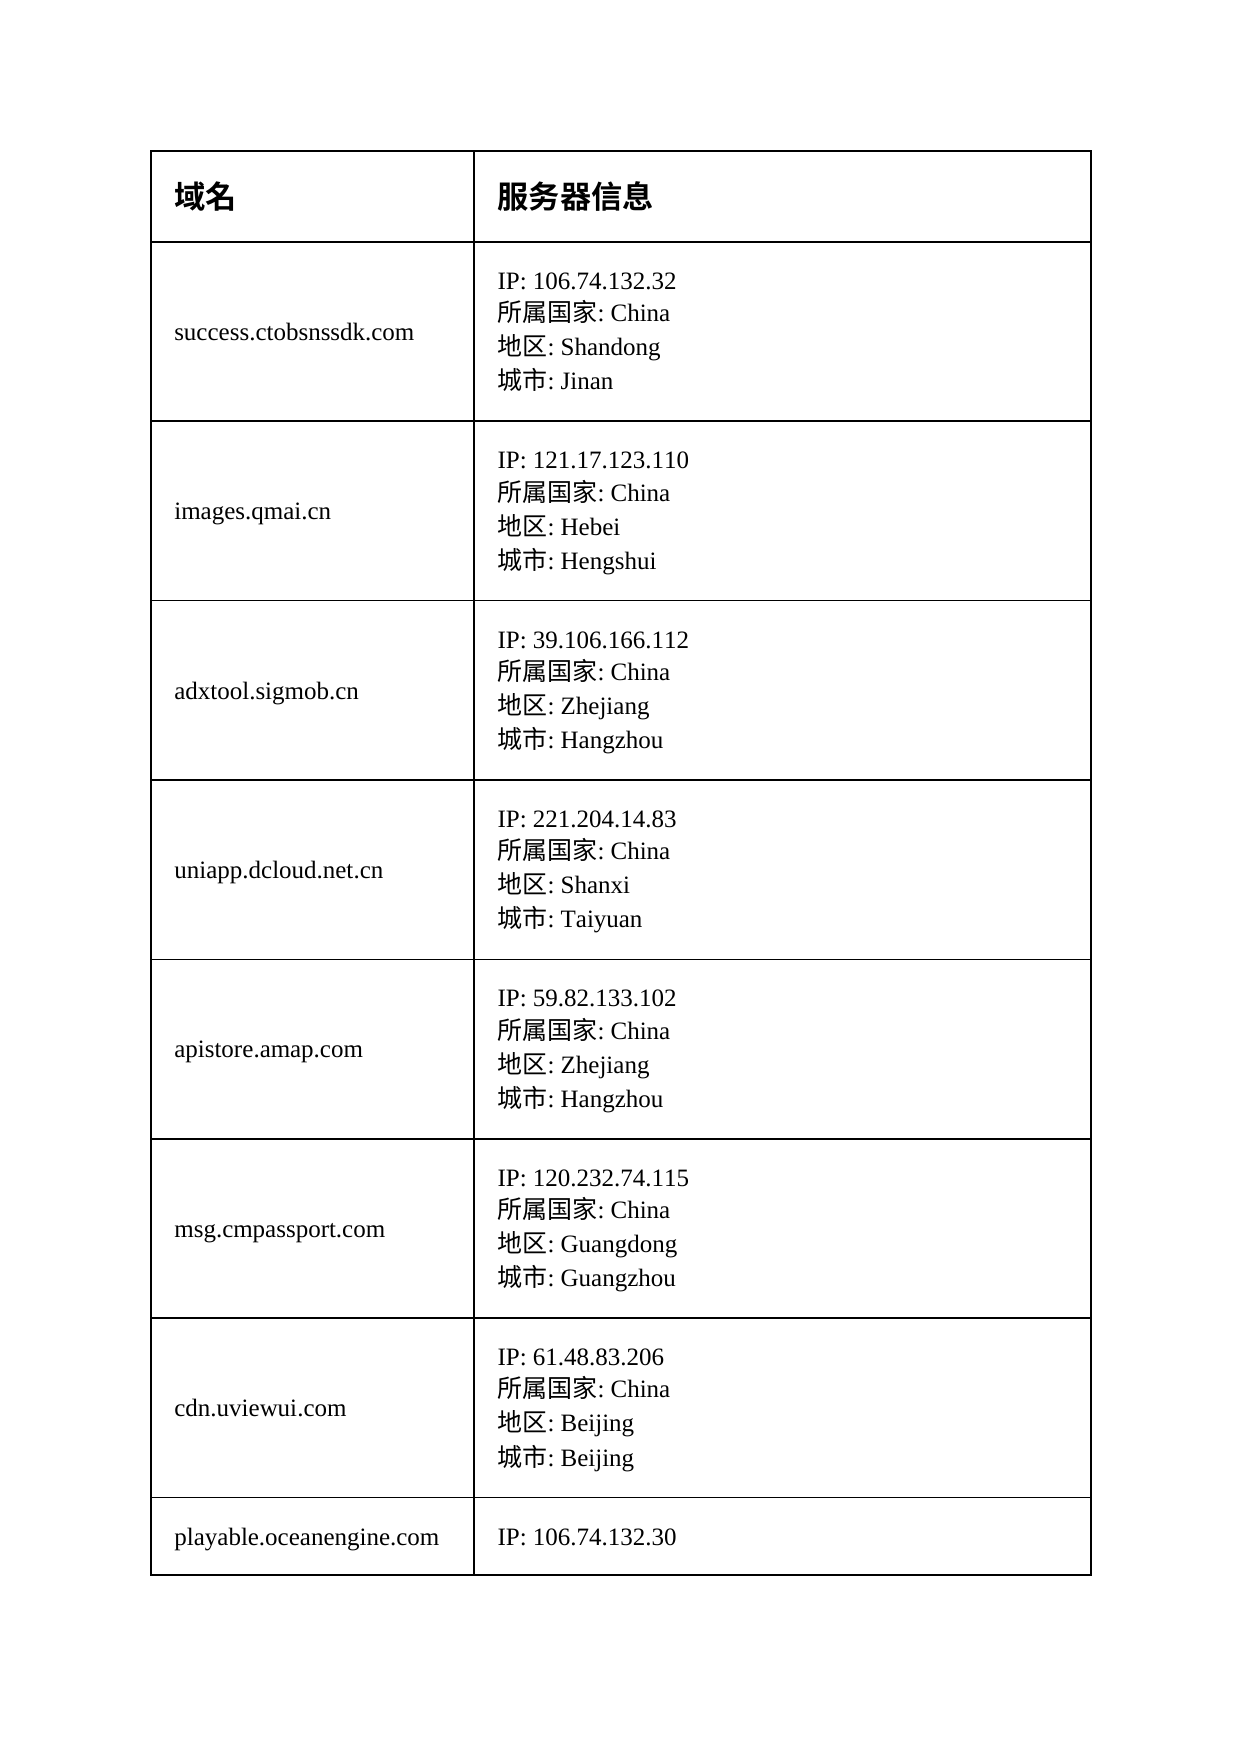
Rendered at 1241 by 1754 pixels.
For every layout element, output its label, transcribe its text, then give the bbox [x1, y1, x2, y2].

table_cell msg.cmpassport.com [152, 1140, 473, 1317]
table_cell images.qmai.cn [152, 422, 473, 600]
table_cell adxtool.sigmob.cn [152, 601, 473, 779]
table_cell success.ctobsnssdk.com [152, 243, 473, 420]
table_header 域名 [152, 152, 473, 241]
table_cell IP: 221.204.14.83 所属国家: China 地区: Shanxi 城市: Taiyuan [475, 781, 1090, 958]
table_cell IP: 39.106.166.112 所属国家: China 地区: Zhejiang 城市: Hangzhou [475, 601, 1090, 779]
table_cell IP: 59.82.133.102 所属国家: China 地区: Zhejiang 城市: Hangzhou [475, 960, 1090, 1138]
table_cell IP: 120.232.74.115 所属国家: China 地区: Guangdong 城市: Guangzhou [475, 1140, 1090, 1317]
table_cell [475, 1498, 1090, 1574]
table_cell IP: 106.74.132.32 所属国家: China 地区: Shandong 城市: Jinan [475, 243, 1090, 420]
table_cell cdn.uviewui.com [152, 1319, 473, 1497]
table_cell IP: 121.17.123.110 所属国家: China 地区: Hebei 城市: Hengshui [475, 422, 1090, 600]
table_cell apistore.amap.com [152, 960, 473, 1138]
table_header 服务器信息 [475, 152, 1090, 241]
table_cell uniapp.dcloud.net.cn [152, 781, 473, 958]
table_cell playable.oceanengine.com [152, 1498, 473, 1574]
table_cell IP: 61.48.83.206 所属国家: China 地区: Beijing 城市: Beijing [475, 1319, 1090, 1497]
